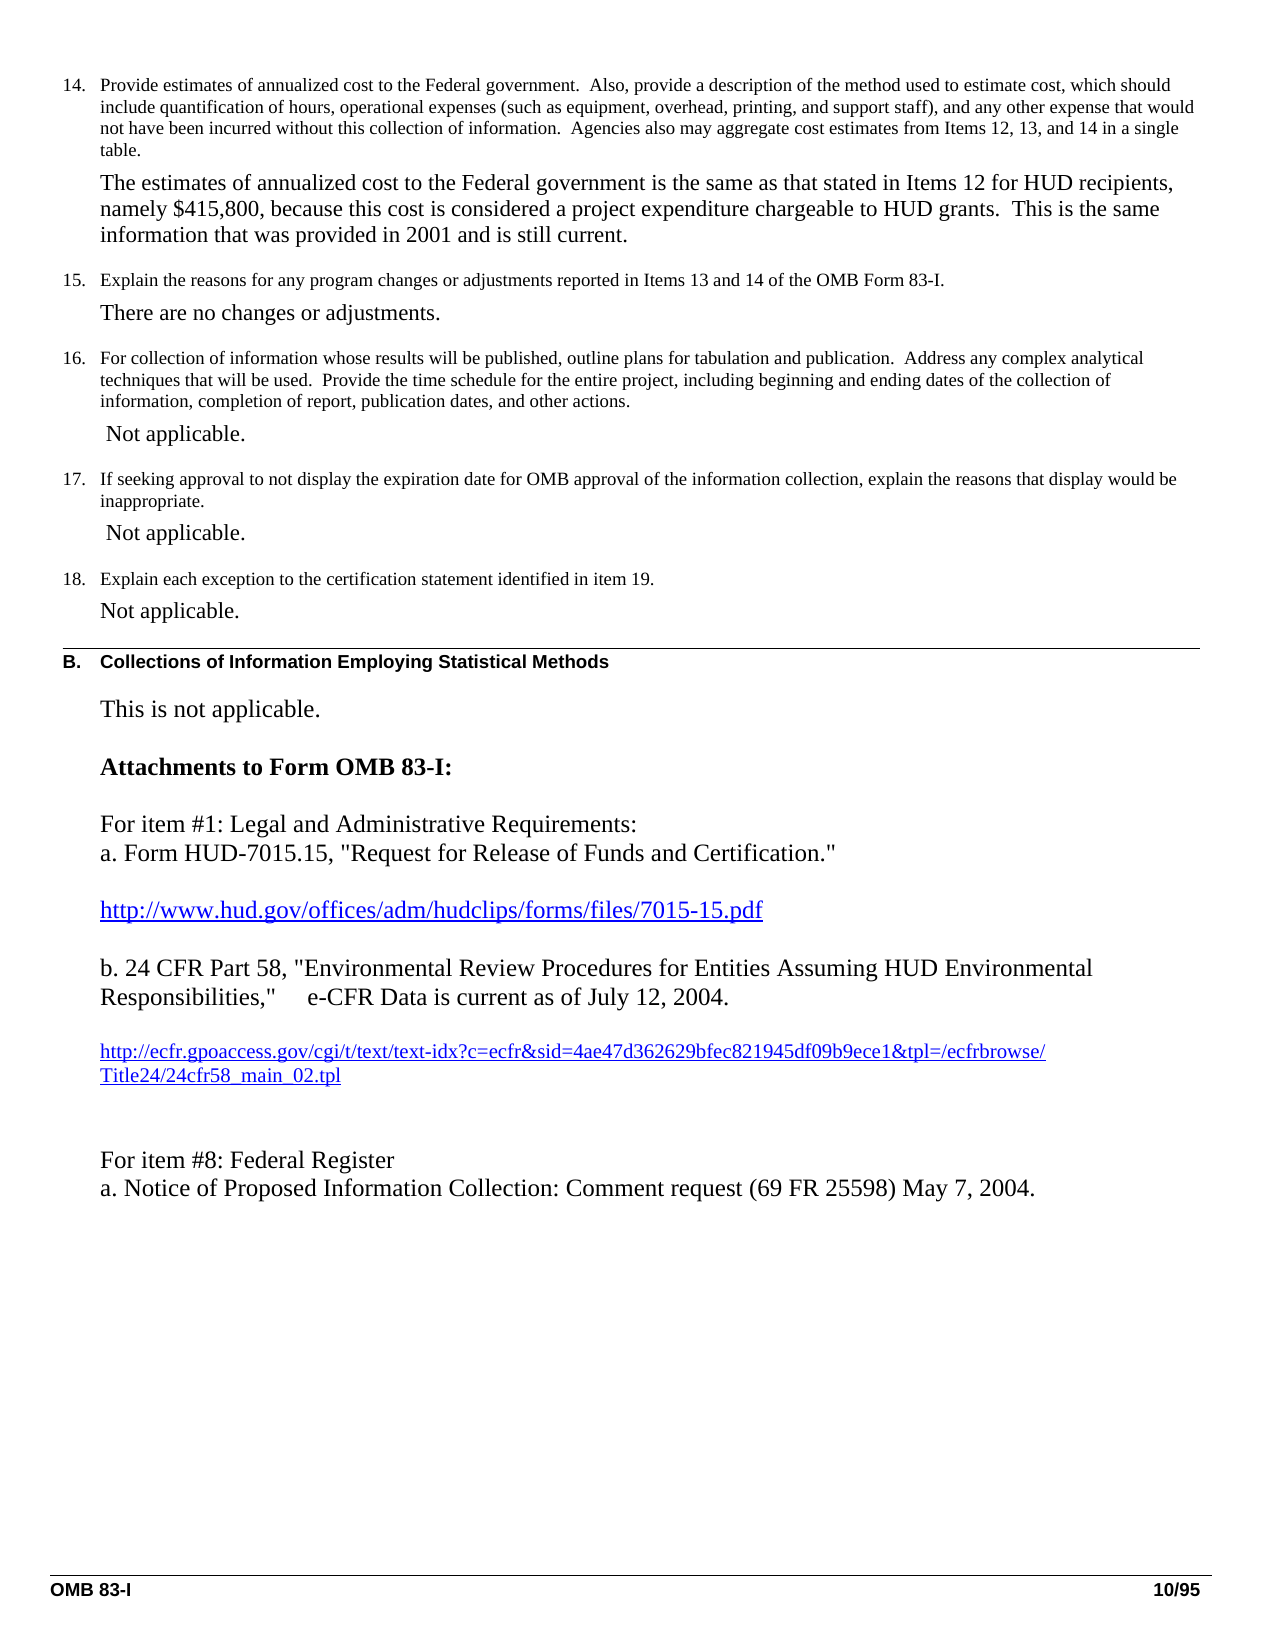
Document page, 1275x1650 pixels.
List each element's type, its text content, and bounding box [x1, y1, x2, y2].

text There are no changes or adjustments. [100, 299, 1200, 326]
text Not applicable. [100, 519, 1200, 546]
text For item #8: Federal Register [100, 1145, 1200, 1173]
text 15. Explain the reasons for any program changes or adjustments reported in Items 13 and 14 of the OMB Form 83-I. [62, 269, 1200, 291]
text a. Form HUD-7015.15, "Request for Release of Funds and Certification." [100, 838, 1200, 867]
text This is not applicable. [100, 694, 1200, 723]
text 17. If seeking approval to not display the expiration date for OMB approval of the information collection, explain the reasons that display would be inappropriate. [62, 468, 1200, 511]
text 18. Explain each exception to the certification statement identified in item 19. [62, 567, 1200, 589]
text Not applicable. [100, 597, 1200, 624]
text Not applicable. [100, 420, 1200, 446]
text 14. Provide estimates of annualized cost to the Federal government. Also, provide a description of the method used to estimate cost, which should include quantification of hours, operational expenses (such as equipment, overhead, printing, and support staff), and any other expense that would not have been incurred without this collection of information. Agencies also may aggregate cost estimates from Items 12, 13, and 14 in a single table. [62, 74, 1200, 160]
text http://ecfr.gpoaccess.gov/cgi/t/text/text-idx?c=ecfr&sid=4ae47d362629bfec821945df09b9ece1&tpl=/ecfrbrowse/Title24/24cfr58_main_02.tpl [100, 1039, 1200, 1087]
text http://www.hud.gov/offices/adm/hudclips/forms/files/7015-15.pdf [100, 895, 1200, 924]
text b. 24 CFR Part 58, "Environmental Review Procedures for Entities Assuming HUD Environmental Responsibilities," e-CFR Data is current as of July 12, 2004. [100, 953, 1200, 1010]
text B. Collections of Information Employing Statistical Methods [62, 649, 1200, 673]
text 16. For collection of information whose results will be published, outline plans for tabulation and publication. Address any complex analytical techniques that will be used. Provide the time schedule for the entire project, including beginning and ending dates of the collection of information, completion of report, publication dates, and other actions. [62, 347, 1200, 412]
text For item #1: Legal and Administrative Requirements: [100, 809, 1200, 838]
text Attachments to Form OMB 83-I: [100, 752, 1200, 780]
text a. Notice of Proposed Information Collection: Comment request (69 FR 25598) May 7, 2004. [100, 1173, 1200, 1202]
text The estimates of annualized cost to the Federal government is the same as that stated in Items 12 for HUD recipients, namely $415,800, because this cost is considered a project expenditure chargeable to HUD grants. This is the same information that was provided in 2001 and is still current. [100, 169, 1200, 248]
